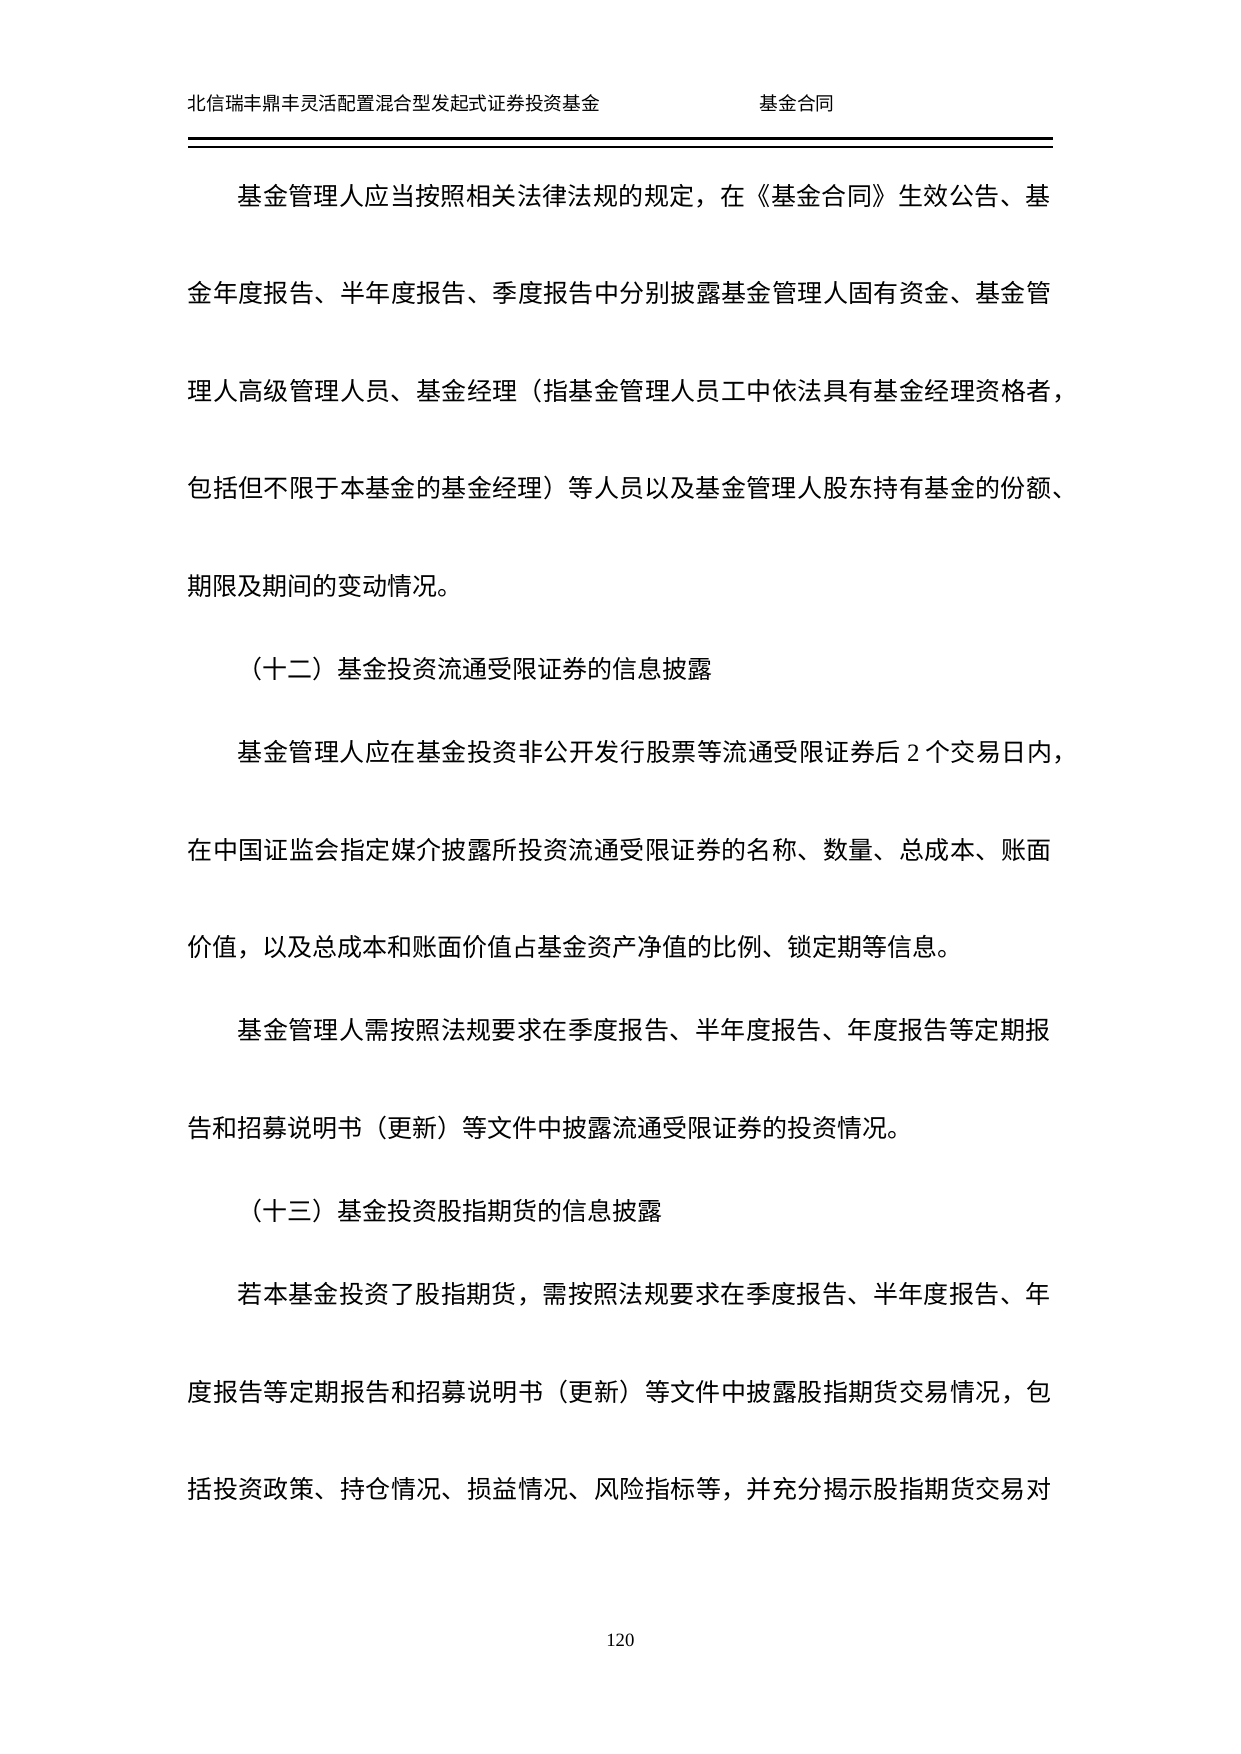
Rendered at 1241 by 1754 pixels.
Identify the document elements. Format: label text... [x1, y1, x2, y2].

text 基金管理人应在基金投资非公开发行股票等流通受限证券后2个交易日内，在中国证监会指定媒介披露所投资流通受限证券的名称、数量、总成本、账面价值，以及总成本和账面价值占基金资产净值的比例、锁定期等信息。 [187, 718, 1053, 978]
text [187, 1260, 1053, 1520]
text 基金管理人需按照法规要求在季度报告、半年度报告、年度报告等定期报告和招募说明书（更新）等文件中披露流通受限证券的投资情况。 [187, 996, 1053, 1159]
text （十三）基金投资股指期货的信息披露 [187, 1177, 1053, 1242]
text （十二）基金投资流通受限证券的信息披露 [187, 635, 1053, 700]
text 基金管理人应当按照相关法律法规的规定，在《基金合同》生效公告、基金年度报告、半年度报告、季度报告中分别披露基金管理人固有资金、基金管理人高级管理人员、基金经理（指基金管理人员工中依法具有基金经理资格者，包括但不限于本基金的基金经理）等人员以及基金管理人股东持有基金的份额、期限及期间的变动情况。 [187, 162, 1053, 617]
